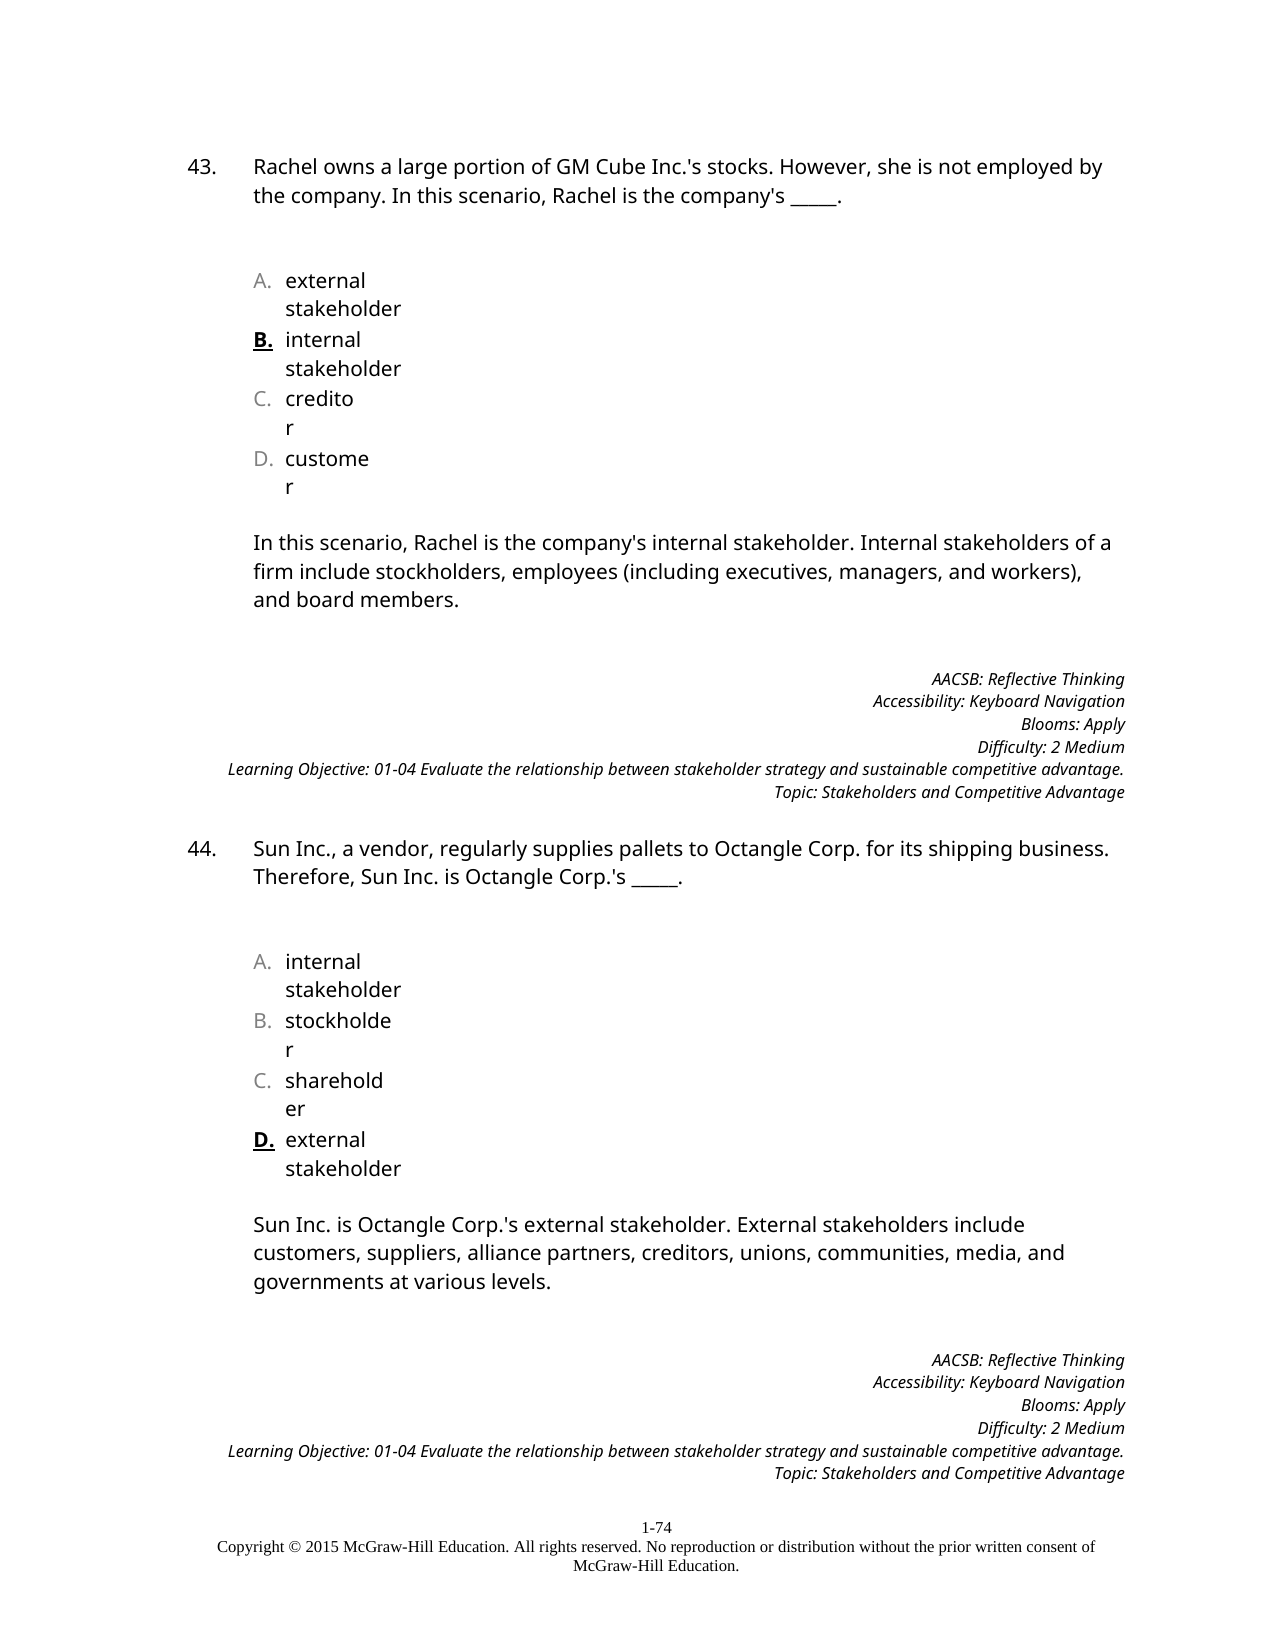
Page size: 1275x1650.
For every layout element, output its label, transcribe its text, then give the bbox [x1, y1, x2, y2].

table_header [188, 1349, 1125, 1485]
table_header 43. [188, 153, 253, 642]
table_header 44. [188, 834, 253, 1323]
table_header Rachel owns a large portion of GM Cube Inc.'s stocks. However, she is not employed by the company. In this scenario, Rachel is the company's _____. In this scenario, Rachel is the company's internal stakeholder. Internal stakeholders of a firm include stockholders, employees (including executives, managers, and workers), and board members. [253, 153, 1125, 642]
table_header Sun Inc., a vendor, regularly supplies pallets to Octangle Corp. for its shipping business. Therefore, Sun Inc. is Octangle Corp.'s _____. Sun Inc. is Octangle Corp.'s external stakeholder. External stakeholders include customers, suppliers, alliance partners, creditors, unions, communities, media, and governments at various levels. [253, 834, 1125, 1323]
